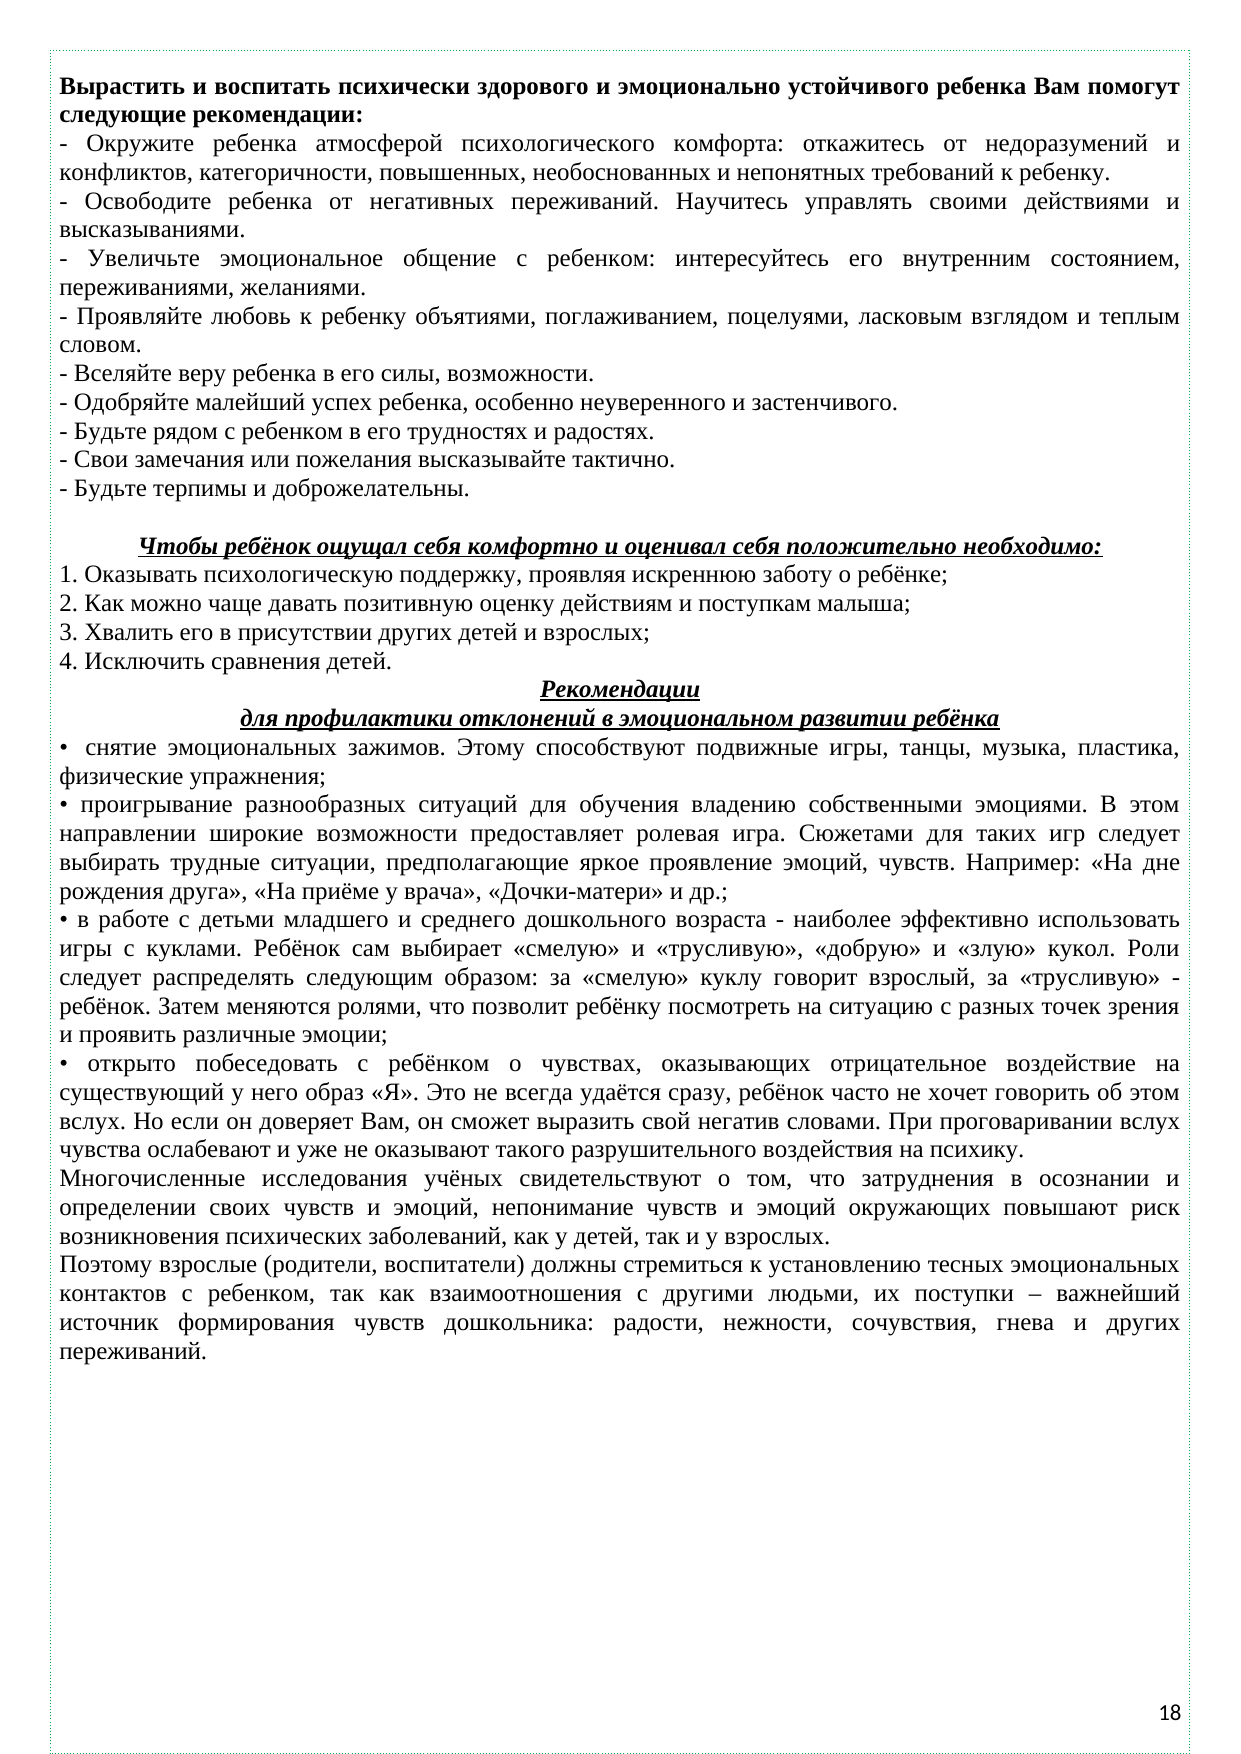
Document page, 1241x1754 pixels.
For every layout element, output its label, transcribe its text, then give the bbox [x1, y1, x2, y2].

text 3. Хвалить его в присутствии других детей и взрослых; [59, 617, 1181, 646]
text - Вселяйте веру ребенка в его силы, возможности. [59, 358, 1181, 387]
text 2. Как можно чаще давать позитивную оценку действиям и поступкам малыша; [59, 588, 1181, 617]
text - Увеличьте эмоциональное общение с ребенком: интересуйтесь его внутренним состоянием, переживаниями, желаниями. [59, 243, 1181, 301]
text Чтобы ребёнок ощущал себя комфортно и оценивал себя положительно необходимо: [59, 531, 1181, 559]
text - Будьте терпимы и доброжелательны. [59, 473, 1181, 502]
text - Одобряйте малейший успех ребенка, особенно неуверенного и застенчивого. [59, 387, 1181, 416]
text 4. Исключить сравнения детей. [59, 646, 1181, 674]
text - Окружите ребенка атмосферой психологического комфорта: откажитесь от недоразумений и конфликтов, категоричности, повышенных, необоснованных и непонятных требований к ребенку. [59, 128, 1181, 186]
text • в работе с детьми младшего и среднего дошкольного возраста - наиболее эффективно использовать игры с куклами. Ребёнок сам выбирает «смелую» и «трусливую», «добрую» и «злую» кукол. Роли следует распределять следующим образом: за «смелую» куклу говорит взрослый, за «трусливую» - ребёнок. Затем меняются ролями, что позволит ребёнку посмотреть на ситуацию с разных точек зрения и проявить различные эмоции; [59, 904, 1181, 1048]
text 1. Оказывать психологическую поддержку, проявляя искреннюю заботу о ребёнке; [59, 559, 1181, 588]
text • проигрывание разнообразных ситуаций для обучения владению собственными эмоциями. В этом направлении широкие возможности предоставляет ролевая игра. Сюжетами для таких игр следует выбирать трудные ситуации, предполагающие яркое проявление эмоций, чувств. Например: «На дне рождения друга», «На приёме у врача», «Дочки-матери» и др.; [59, 789, 1181, 904]
text Поэтому взрослые (родители, воспитатели) должны стремиться к установлению тесных эмоциональных контактов с ребенком, так как взаимоотношения с другими людьми, их поступки – важнейший источник формирования чувств дошкольника: радости, нежности, сочувствия, гнева и других переживаний. [59, 1249, 1181, 1364]
text • снятие эмоциональных зажимов. Этому способствуют подвижные игры, танцы, музыка, пластика, физические упражнения; [59, 732, 1181, 789]
text - Будьте рядом с ребенком в его трудностях и радостях. [59, 416, 1181, 444]
text Многочисленные исследования учёных свидетельствуют о том, что затруднения в осознании и определении своих чувств и эмоций, непонимание чувств и эмоций окружающих повышают риск возникновения психических заболеваний, как у детей, так и у взрослых. [59, 1163, 1181, 1249]
text для профилактики отклонений в эмоциональном развитии ребёнка [59, 703, 1181, 732]
text - Свои замечания или пожелания высказывайте тактично. [59, 444, 1181, 473]
text Вырастить и воспитать психически здорового и эмоционально устойчивого ребенка Вам помогут следующие рекомендации: [59, 71, 1181, 128]
text Рекомендации [59, 674, 1181, 703]
text - Освободите ребенка от негативных переживаний. Научитесь управлять своими действиями и высказываниями. [59, 186, 1181, 243]
text • открыто побеседовать с ребёнком о чувствах, оказывающих отрицательное воздействие на существующий у него образ «Я». Это не всегда удаётся сразу, ребёнок часто не хочет говорить об этом вслух. Но если он доверяет Вам, он сможет выразить свой негатив словами. При проговаривании вслух чувства ослабевают и уже не оказывают такого разрушительного воздействия на психику. [59, 1048, 1181, 1163]
text - Проявляйте любовь к ребенку объятиями, поглаживанием, поцелуями, ласковым взглядом и теплым словом. [59, 301, 1181, 358]
